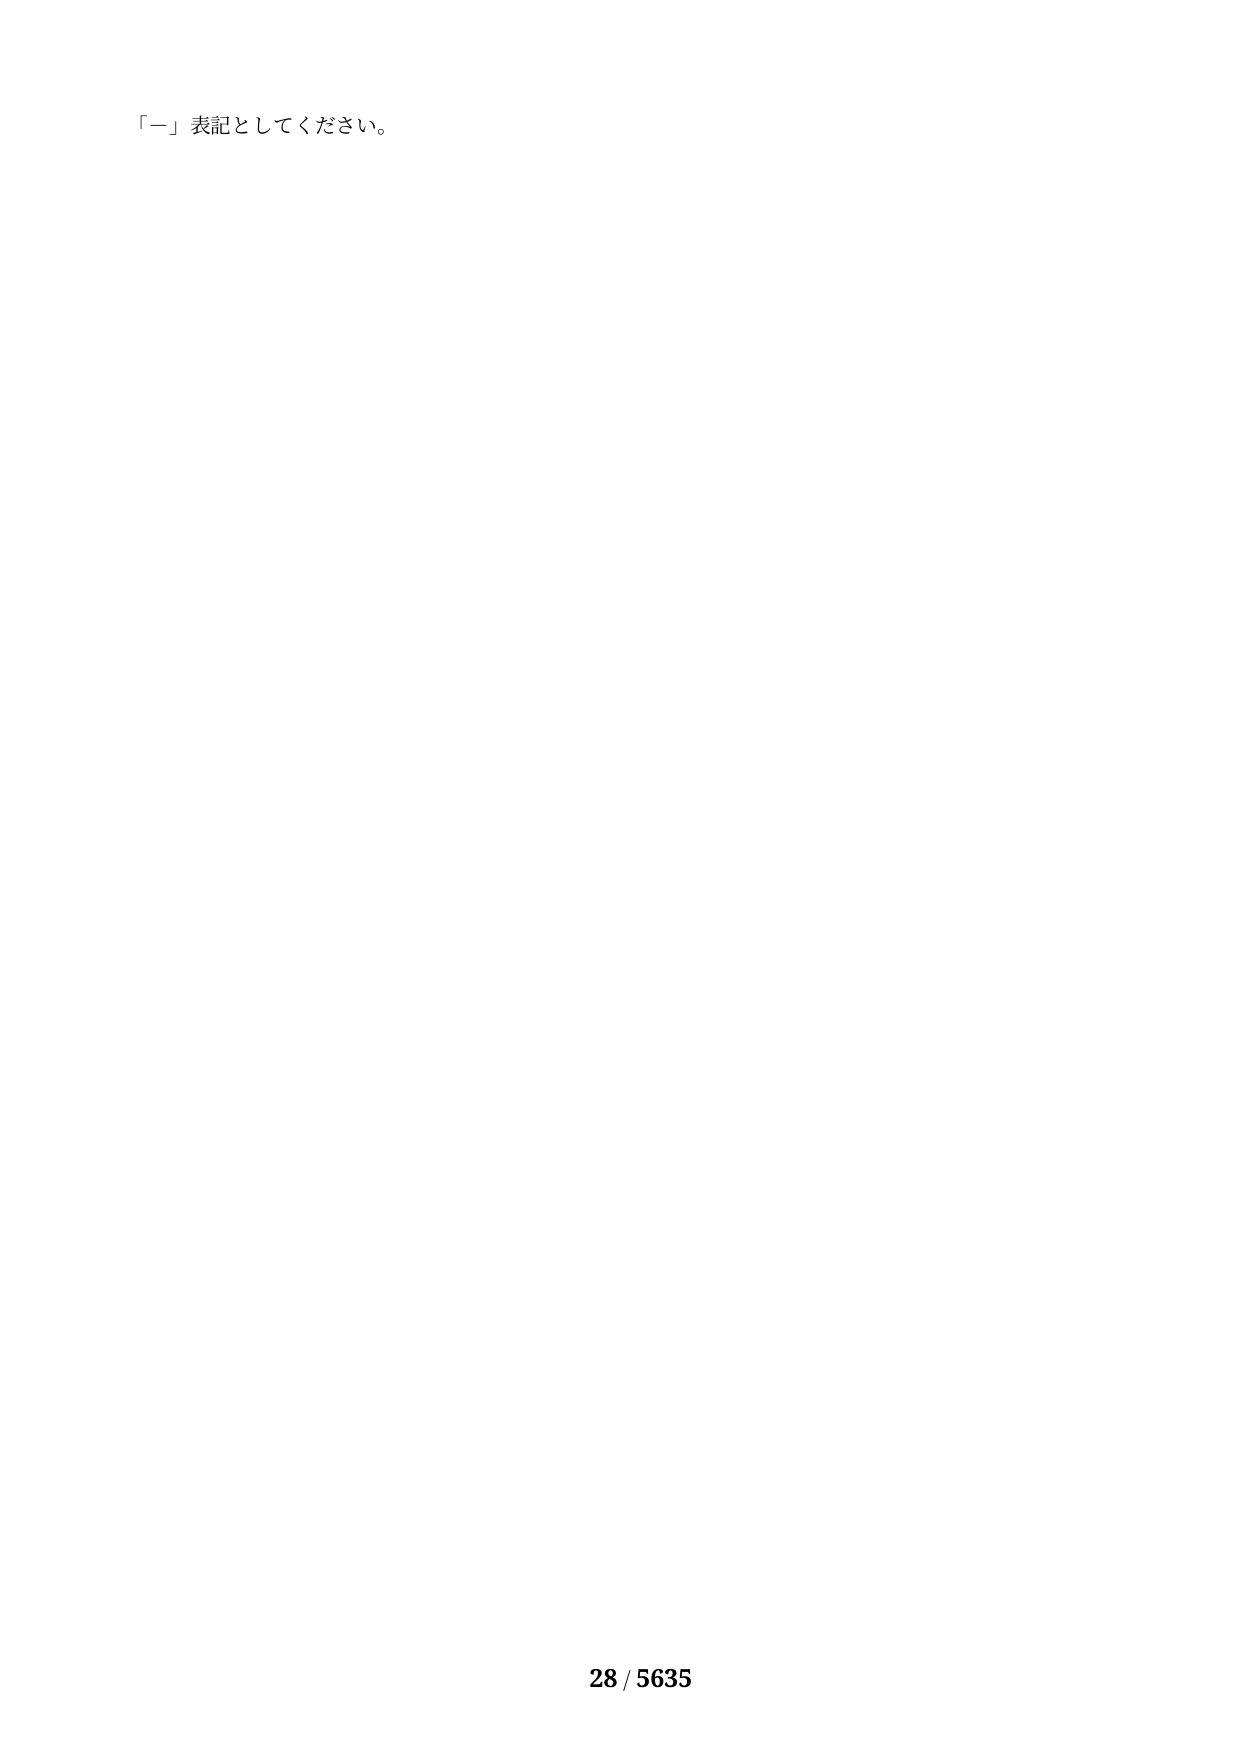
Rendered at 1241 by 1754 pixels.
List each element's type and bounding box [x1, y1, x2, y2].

text [106, 106, 1169, 143]
